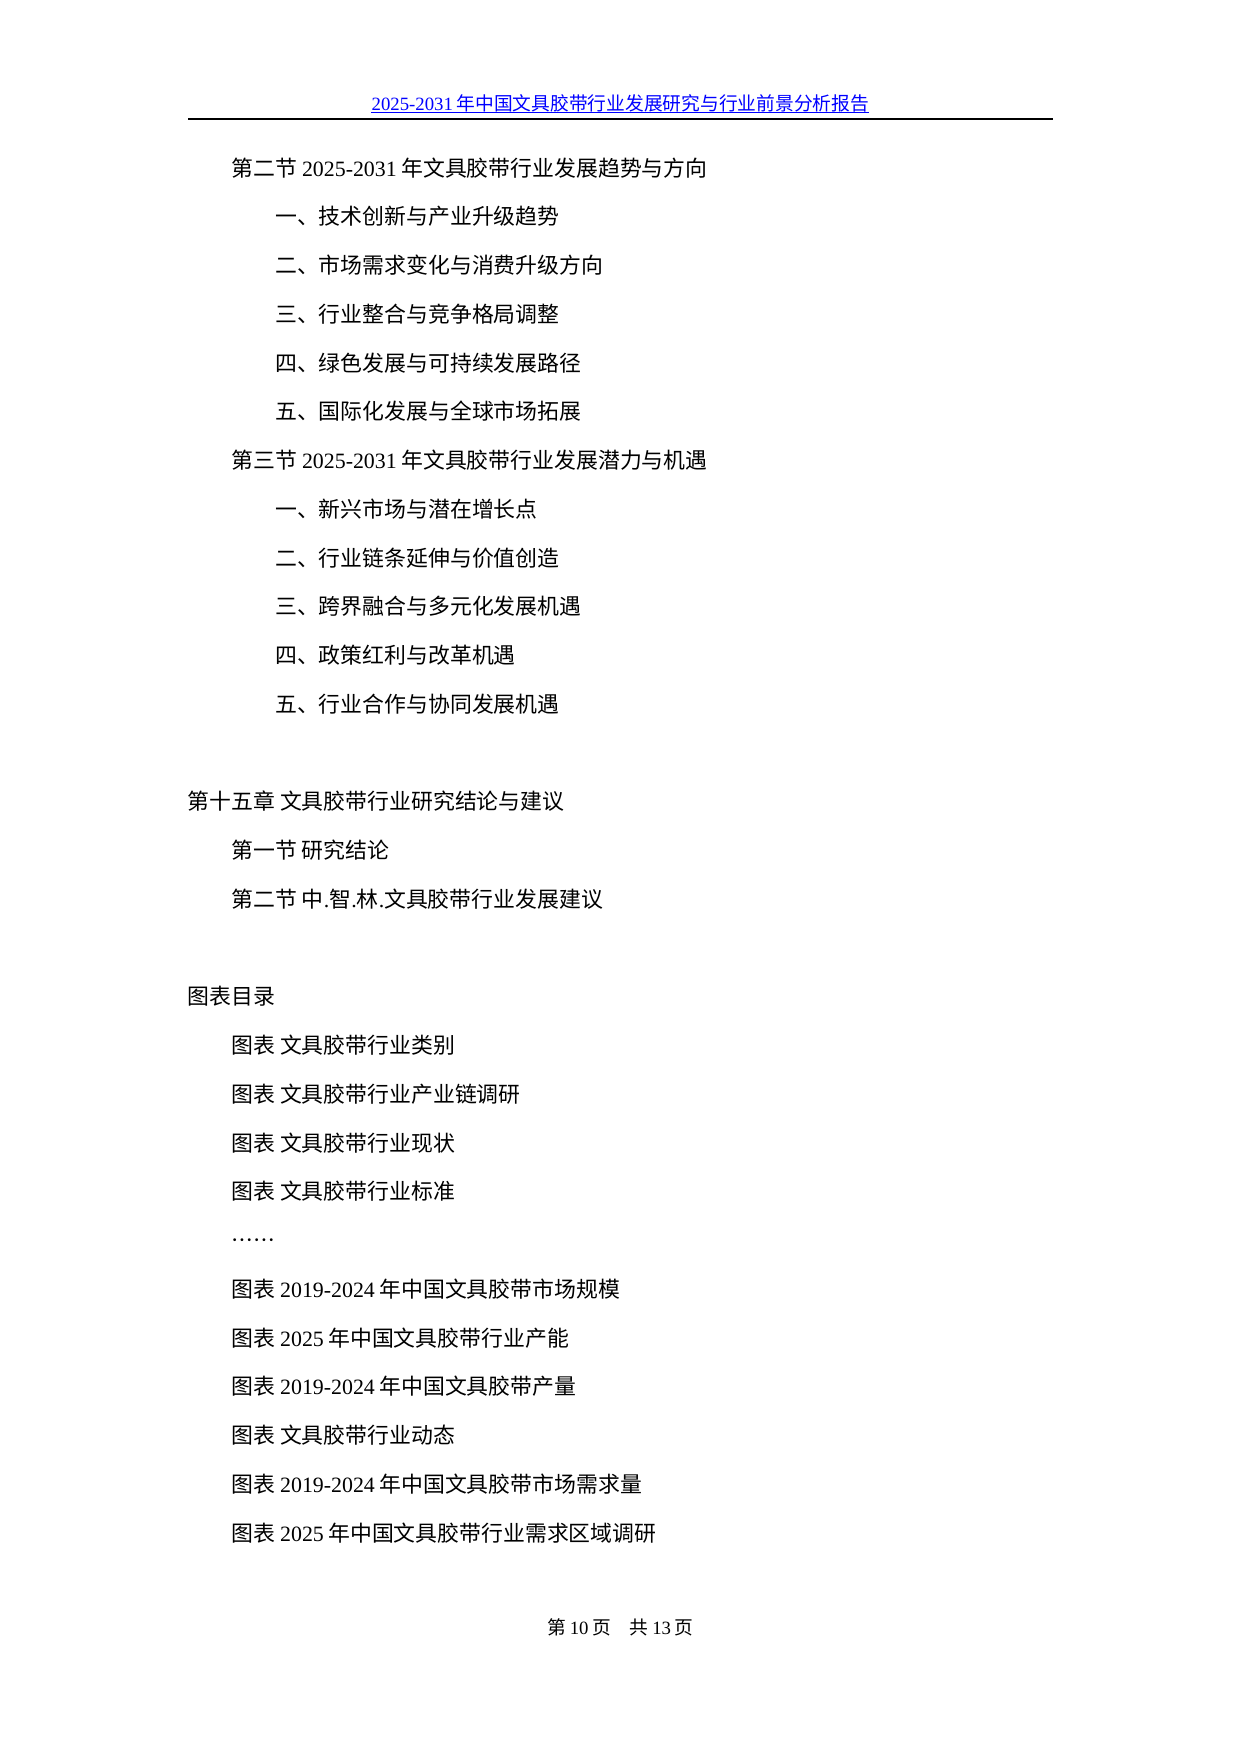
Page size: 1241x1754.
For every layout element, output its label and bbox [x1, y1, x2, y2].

text [187, 150, 1053, 1548]
